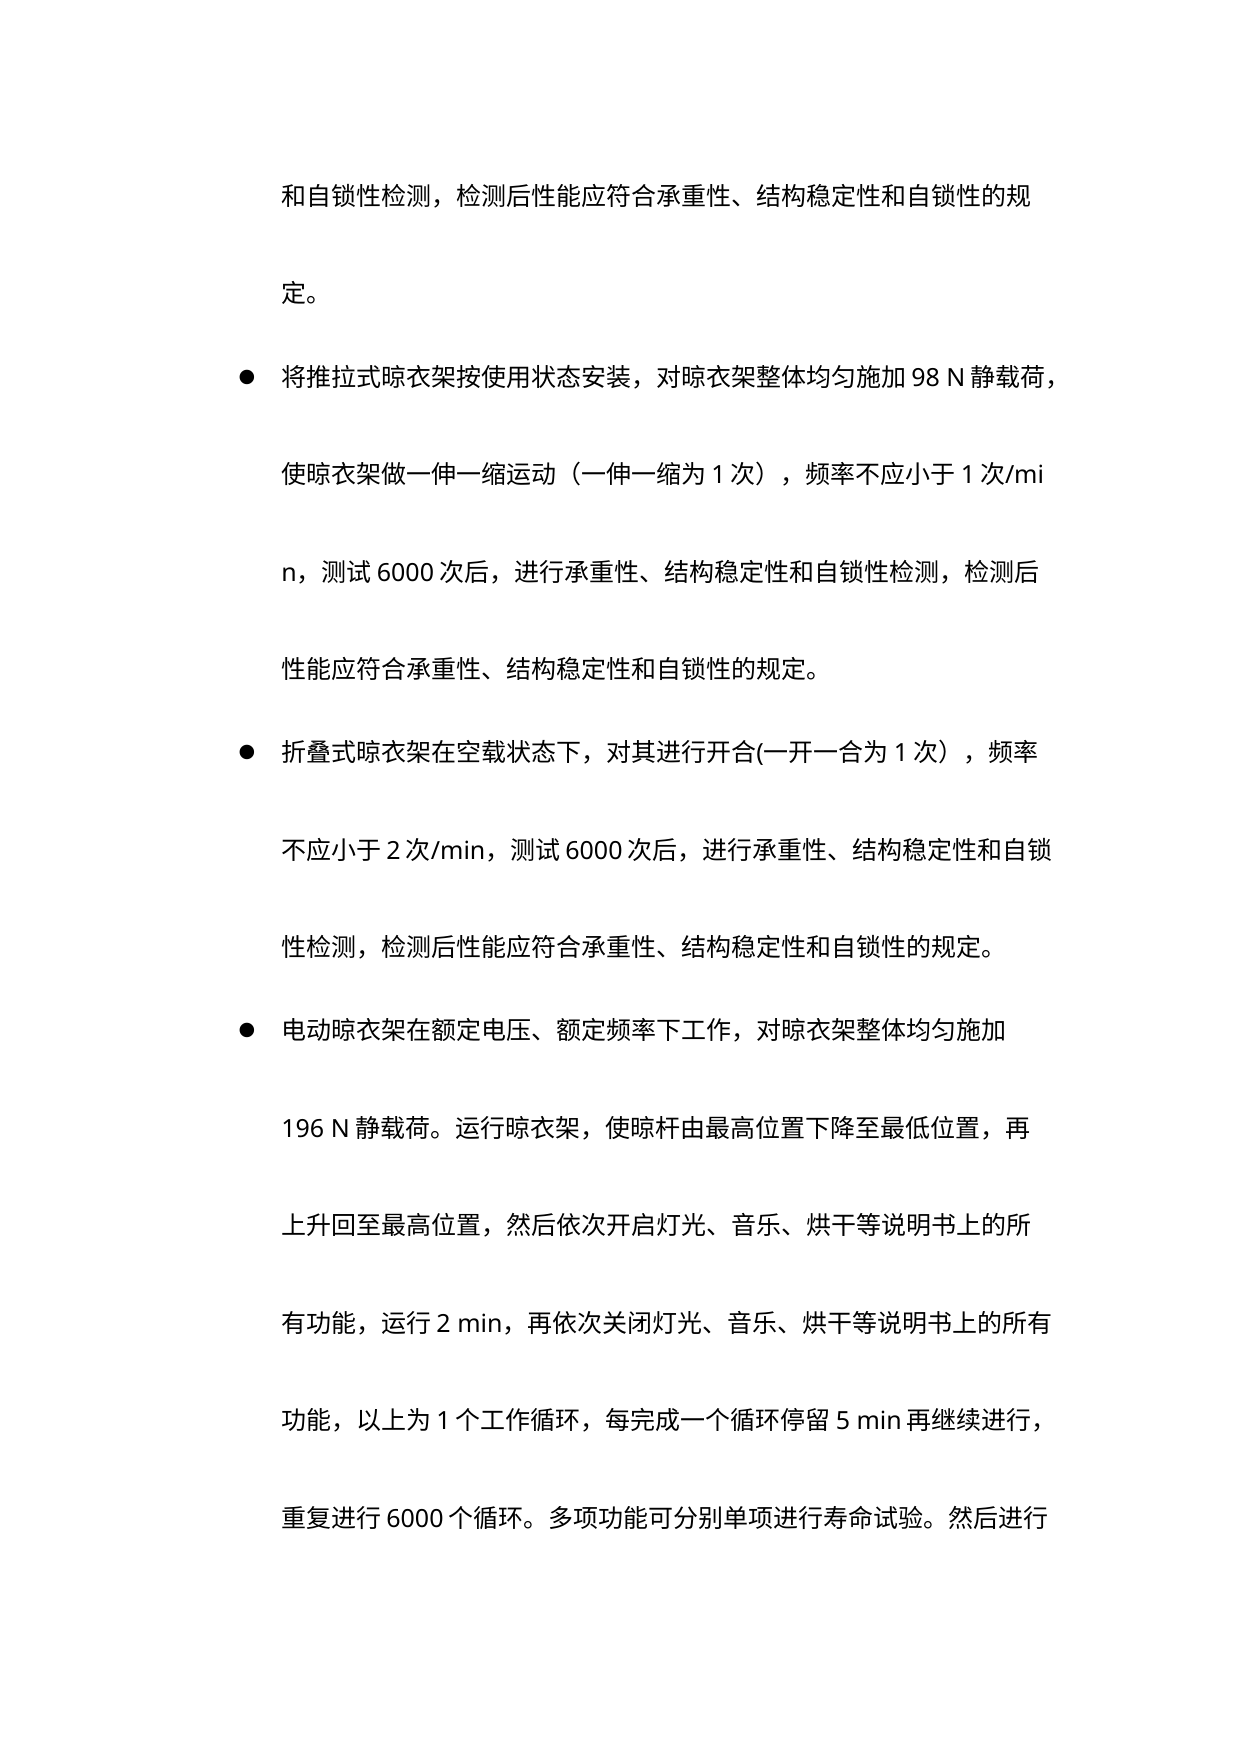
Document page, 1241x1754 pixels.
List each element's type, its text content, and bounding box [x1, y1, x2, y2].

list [237, 162, 1053, 324]
list 将推拉式晾衣架按使用状态安装，对晾衣架整体均匀施加98 N静载荷，使晾衣架做一伸一缩运动（一伸一缩为1次），频率不应小于1次/min，测试6000次后，进行承重性、结构稳定性和自锁性检测，检测后性能应符合承重性、结构稳定性和自锁性的规定。 [237, 343, 1053, 700]
list 折叠式晾衣架在空载状态下，对其进行开合(一开一合为1次），频率不应小于2次/min，测试6000次后，进行承重性、结构稳定性和自锁性检测，检测后性能应符合承重性、结构稳定性和自锁性的规定。 [237, 718, 1053, 978]
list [237, 996, 1053, 1549]
